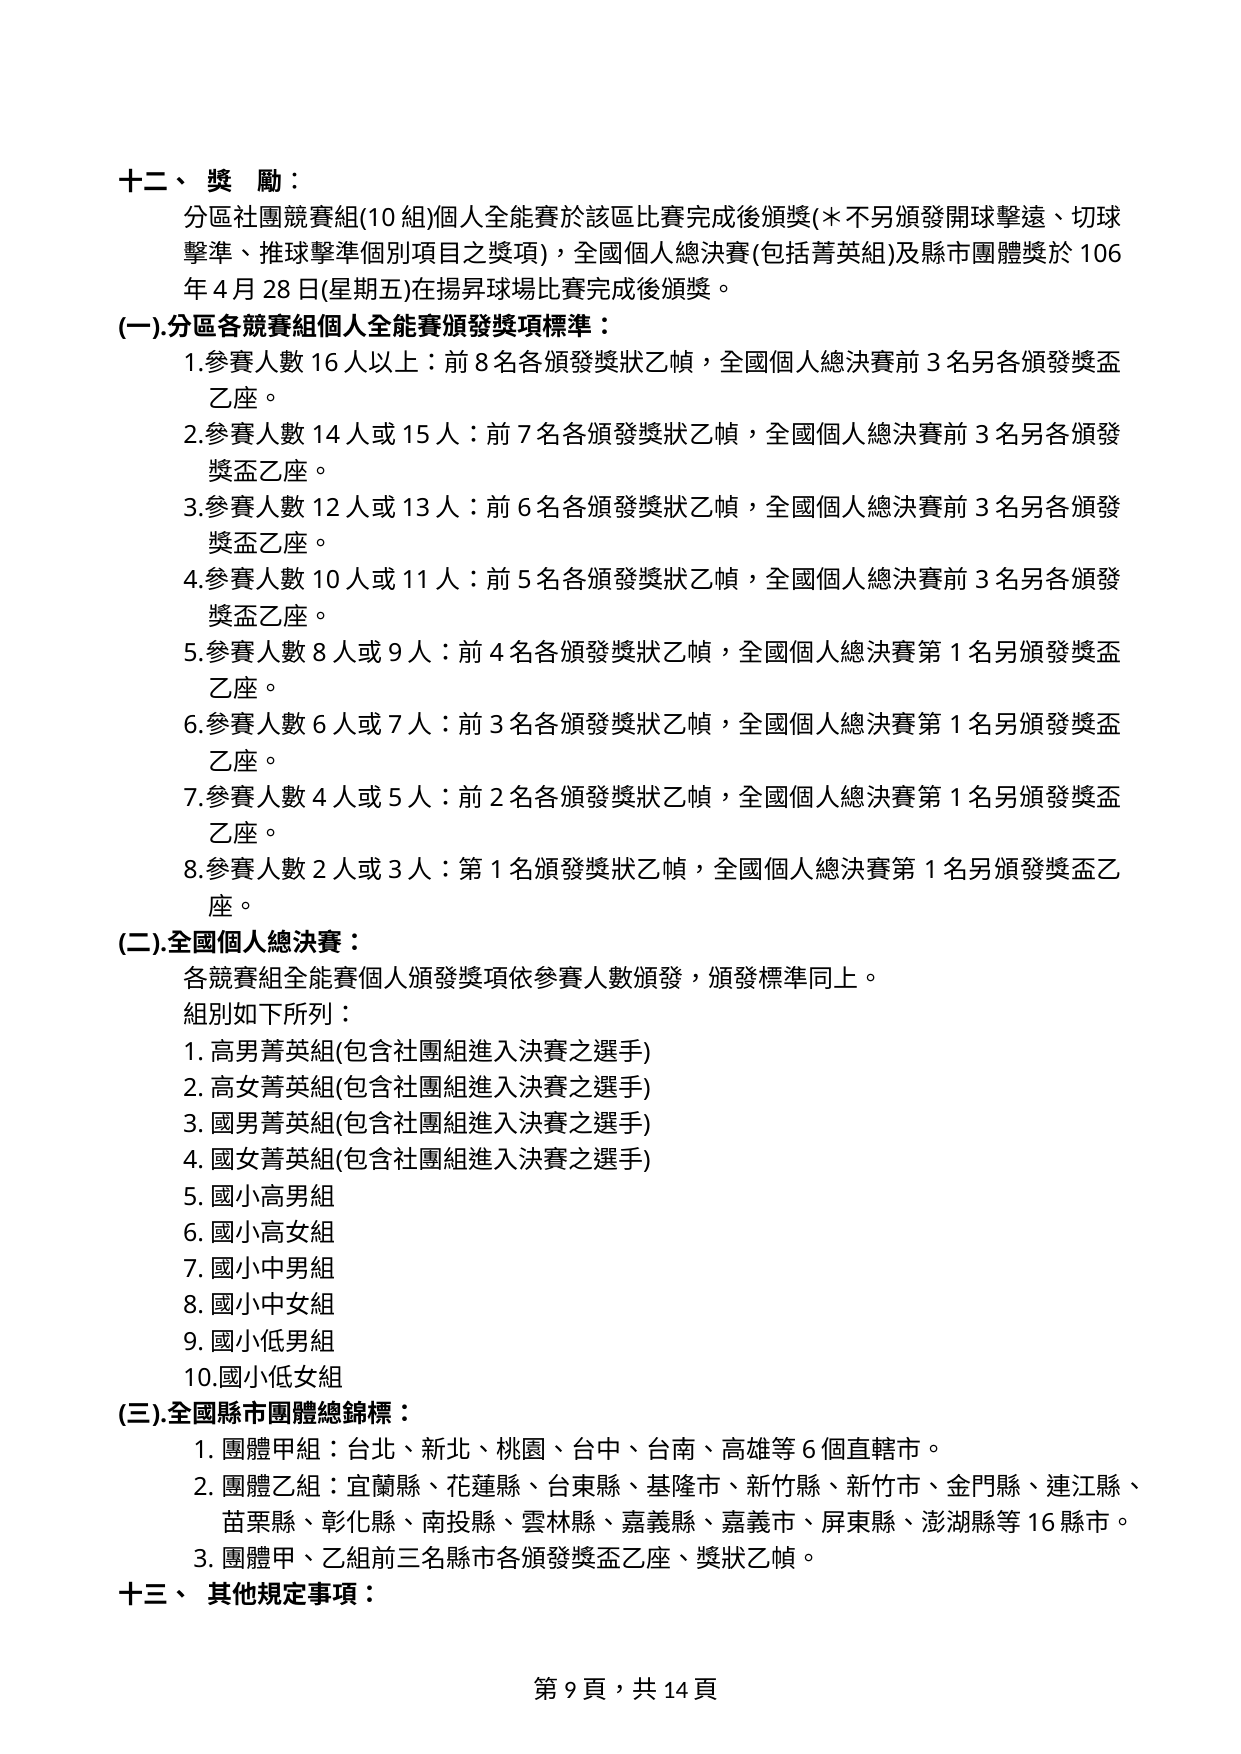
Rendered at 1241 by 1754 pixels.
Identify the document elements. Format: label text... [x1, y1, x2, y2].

list 分區社團競賽組(10組)個人全能賽於該區比賽完成後頒獎(＊不另頒發開球擊遠、切球擊準、推球擊準個別項目之獎項)，全國個人總決賽(包括菁英組)及縣市團體獎於106年4月28日(星期五)在揚昇球場比賽完成後頒獎。 [183, 197, 1122, 306]
list 團體乙組：宜蘭縣、花蓮縣、台東縣、基隆市、新竹縣、新竹市、金門縣、連江縣、苗栗縣、彰化縣、南投縣、雲林縣、嘉義縣、嘉義市、屏東縣、澎湖縣等16縣市。 [193, 1466, 1122, 1538]
list 10.國小低女組 [183, 1357, 1122, 1393]
list 5.參賽人數8人或9人：前4名各頒發獎狀乙幀，全國個人總決賽第1名另頒發獎盃乙座。 [183, 632, 1122, 705]
list 團體甲、乙組前三名縣市各頒發獎盃乙座、獎狀乙幀。 [193, 1538, 1122, 1575]
list 2.參賽人數14人或15人：前7名各頒發獎狀乙幀，全國個人總決賽前3名另各頒發獎盃乙座。 [183, 415, 1122, 487]
list 5. 國小高男組 [183, 1176, 1122, 1212]
list 獎 勵： [118, 161, 1122, 197]
list 團體甲組：台北、新北、桃園、台中、台南、高雄等6個直轄市。 [193, 1430, 1122, 1466]
list 7. 國小中男組 [183, 1248, 1122, 1285]
list 各競賽組全能賽個人頒發獎項依參賽人數頒發，頒發標準同上。 [183, 958, 1122, 995]
list 4.參賽人數10人或11人：前5名各頒發獎狀乙幀，全國個人總決賽前3名另各頒發獎盃乙座。 [183, 560, 1122, 632]
list 3.參賽人數12人或13人：前6名各頒發獎狀乙幀，全國個人總決賽前3名另各頒發獎盃乙座。 [183, 487, 1122, 560]
list 3. 國男菁英組(包含社團組進入決賽之選手) [183, 1103, 1122, 1140]
list 7.參賽人數4人或5人：前2名各頒發獎狀乙幀，全國個人總決賽第1名另頒發獎盃乙座。 [183, 777, 1122, 850]
list 組別如下所列： [183, 995, 1122, 1031]
list 1.參賽人數16人以上：前8名各頒發獎狀乙幀，全國個人總決賽前3名另各頒發獎盃乙座。 [183, 342, 1122, 415]
list 其他規定事項： [118, 1575, 1122, 1611]
list 1. 高男菁英組(包含社團組進入決賽之選手) [183, 1031, 1122, 1067]
list 9. 國小低男組 [183, 1321, 1122, 1357]
list 6.參賽人數6人或7人：前3名各頒發獎狀乙幀，全國個人總決賽第1名另頒發獎盃乙座。 [183, 705, 1122, 777]
text (三).全國縣市團體總錦標： [118, 1393, 1122, 1430]
list 6. 國小高女組 [183, 1212, 1122, 1248]
list 4. 國女菁英組(包含社團組進入決賽之選手) [183, 1140, 1122, 1176]
text (二).全國個人總決賽： [118, 922, 1122, 958]
list 8. 國小中女組 [183, 1285, 1122, 1321]
text (一).分區各競賽組個人全能賽頒發獎項標準： [118, 306, 1122, 342]
list 2. 高女菁英組(包含社團組進入決賽之選手) [183, 1067, 1122, 1103]
list 8.參賽人數2人或3人：第1名頒發獎狀乙幀，全國個人總決賽第1名另頒發獎盃乙座。 [183, 850, 1122, 922]
